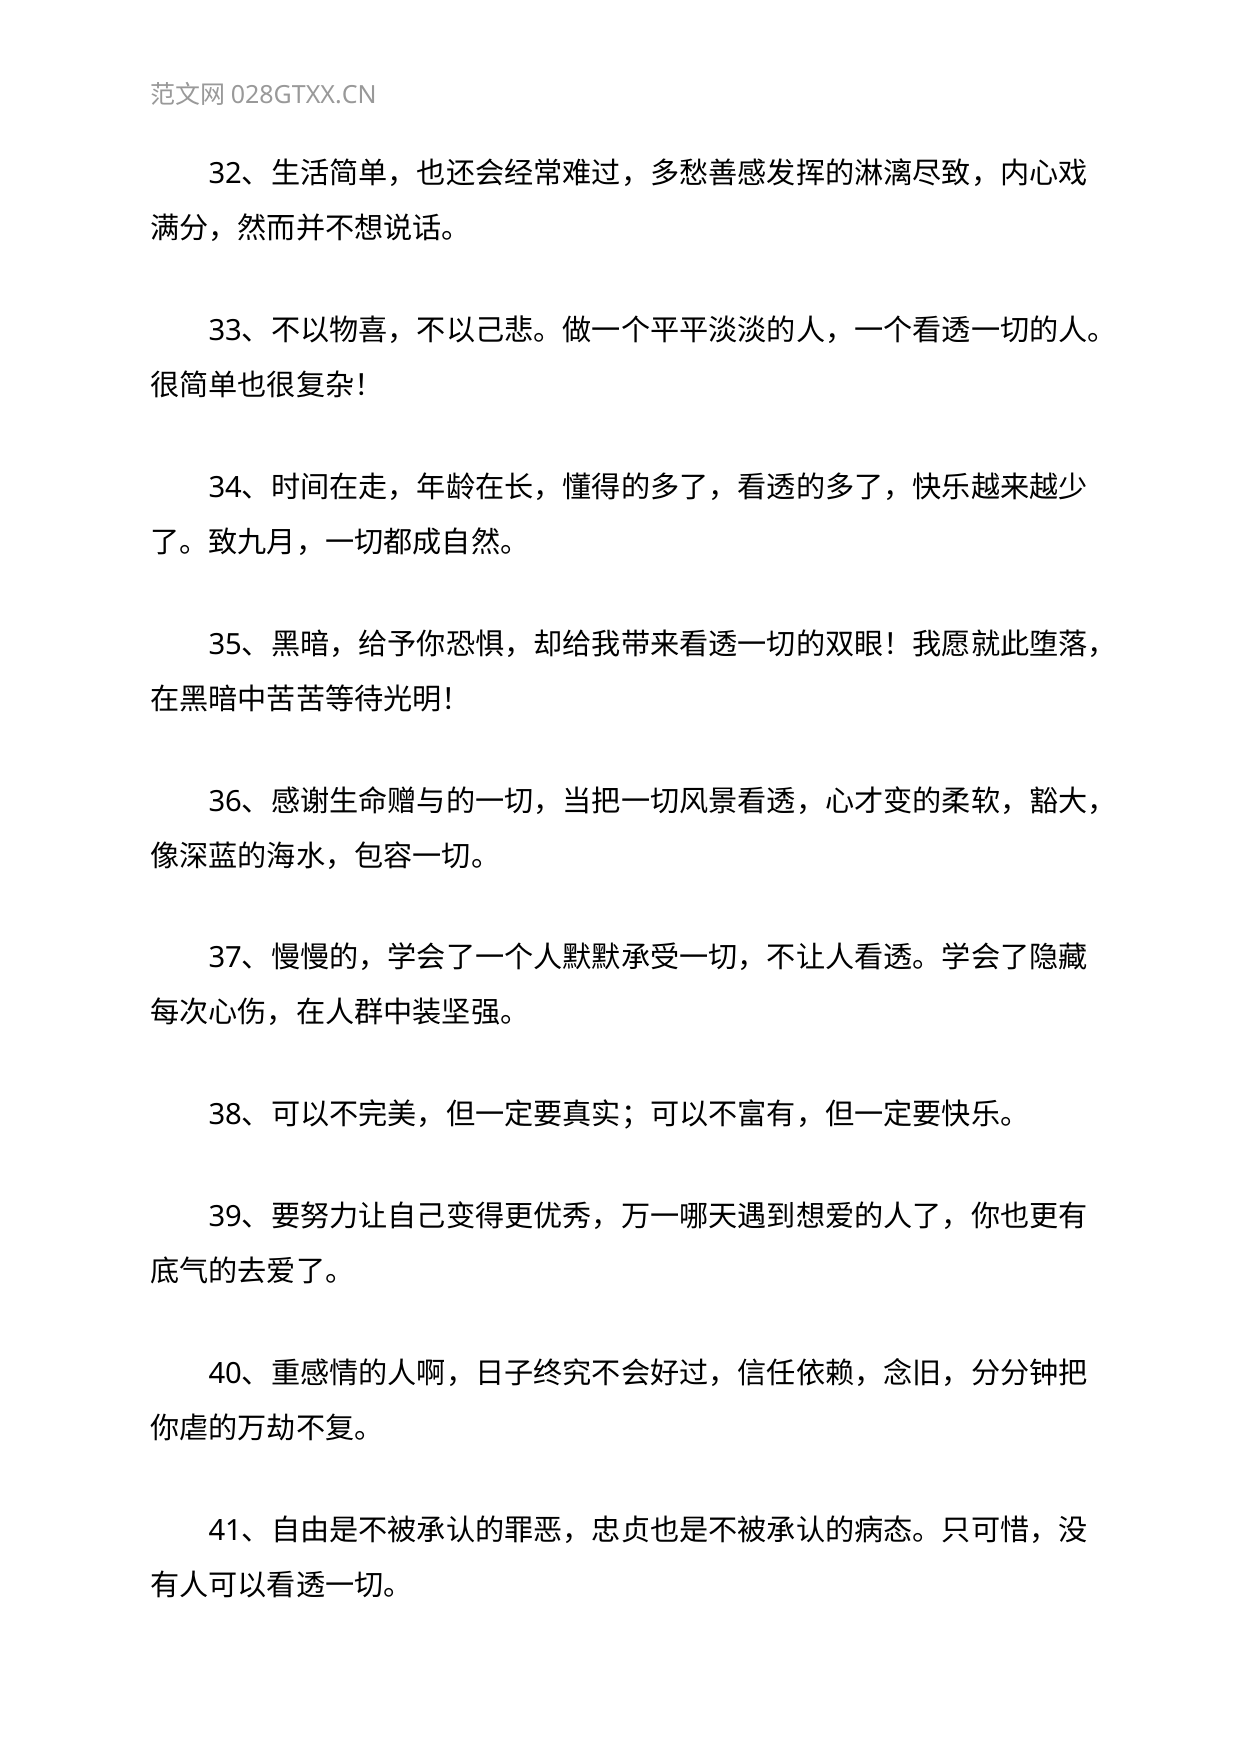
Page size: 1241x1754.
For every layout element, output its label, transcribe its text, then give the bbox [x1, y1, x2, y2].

text 36、感谢生命赠与的一切，当把一切风景看透，心才变的柔软，豁大，像深蓝的海水，包容一切。 [150, 777, 1090, 874]
text 32、生活简单，也还会经常难过，多愁善感发挥的淋漓尽致，内心戏满分，然而并不想说话。 [150, 150, 1090, 247]
text 33、不以物喜，不以己悲。做一个平平淡淡的人，一个看透一切的人。很简单也很复杂！ [150, 307, 1090, 404]
text 41、自由是不被承认的罪恶，忠贞也是不被承认的病态。只可惜，没有人可以看透一切。 [150, 1506, 1090, 1603]
text 40、重感情的人啊，日子终究不会好过，信任依赖，念旧，分分钟把你虐的万劫不复。 [150, 1349, 1090, 1447]
text 35、黑暗，给予你恐惧，却给我带来看透一切的双眼！我愿就此堕落，在黑暗中苦苦等待光明！ [150, 620, 1090, 718]
text 37、慢慢的，学会了一个人默默承受一切，不让人看透。学会了隐藏每次心伤，在人群中装坚强。 [150, 934, 1090, 1031]
text 39、要努力让自己变得更优秀，万一哪天遇到想爱的人了，你也更有底气的去爱了。 [150, 1193, 1090, 1290]
text 38、可以不完美，但一定要真实；可以不富有，但一定要快乐。 [150, 1091, 1090, 1133]
text 34、时间在走，年龄在长，懂得的多了，看透的多了，快乐越来越少了。致九月，一切都成自然。 [150, 463, 1090, 561]
